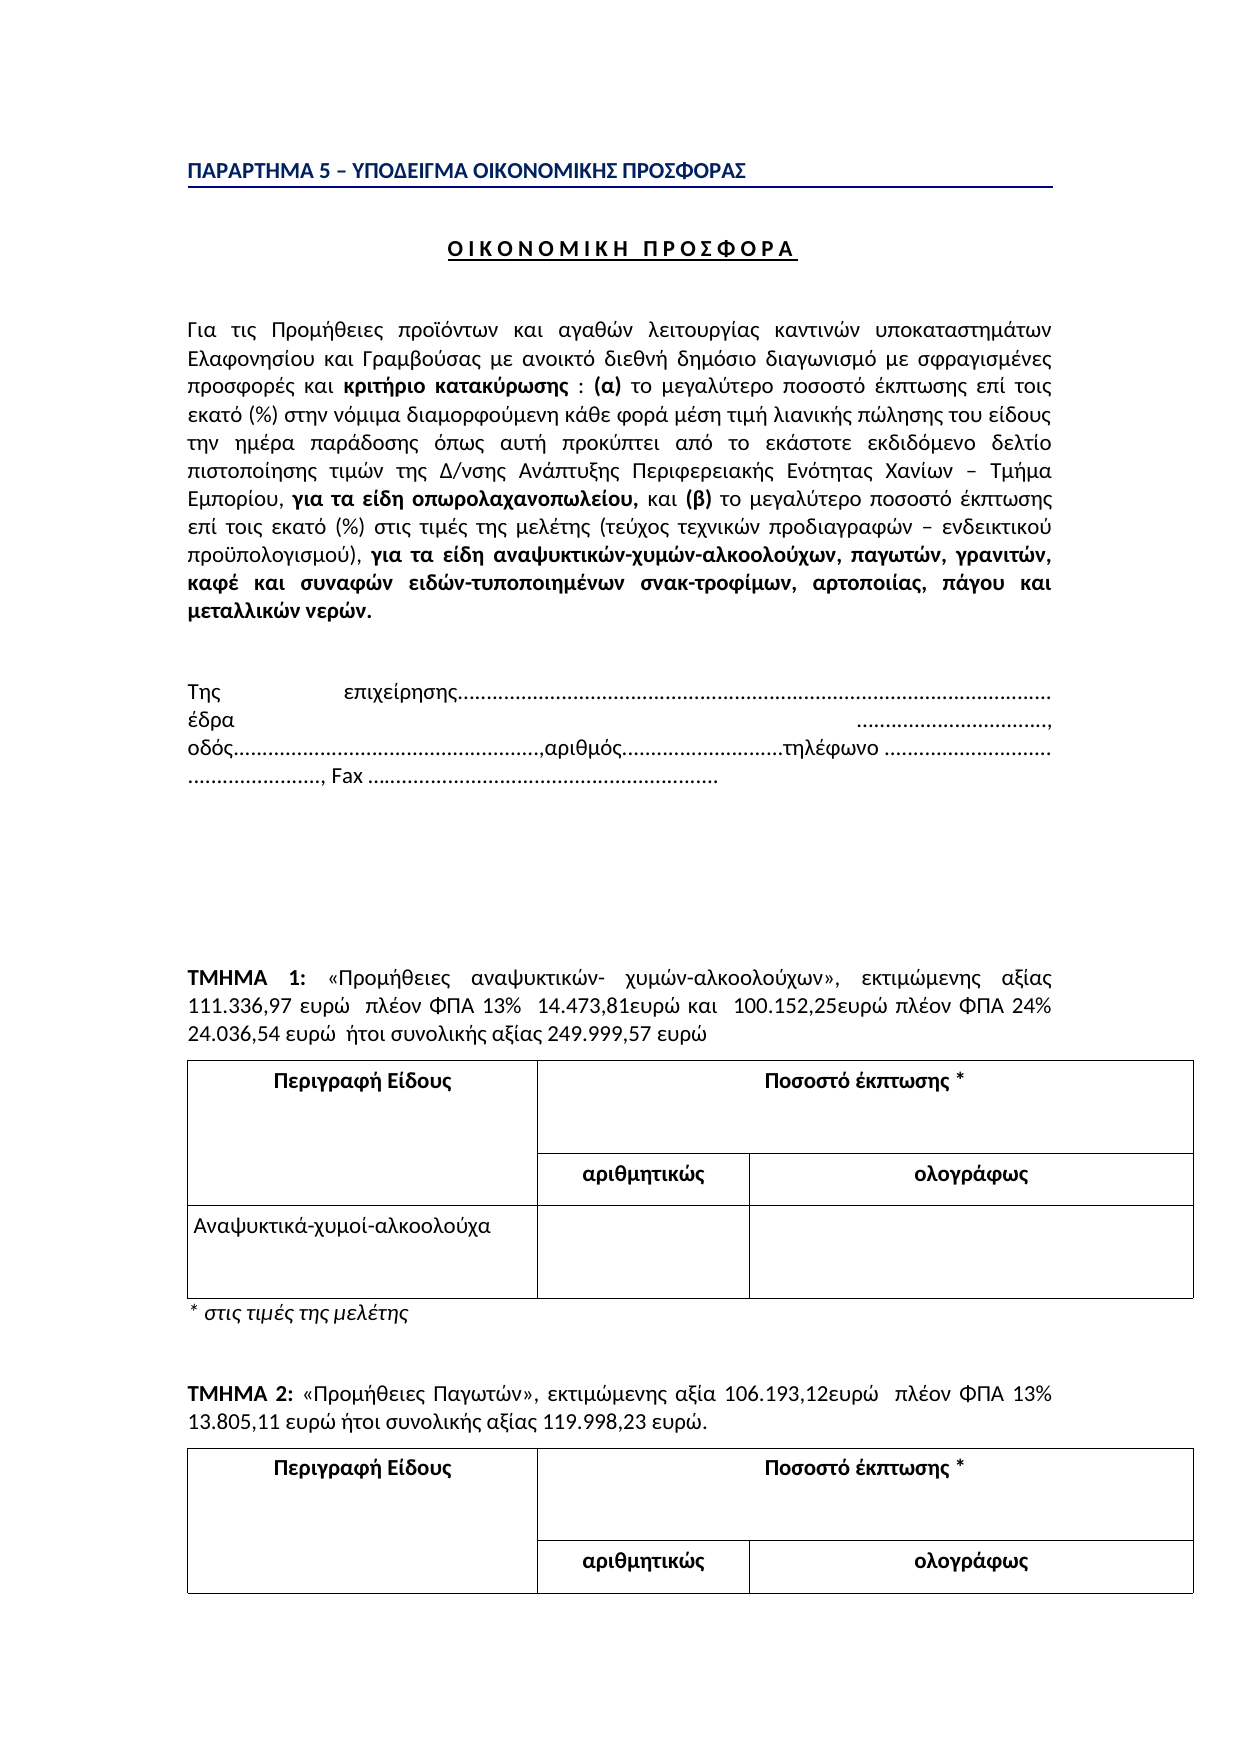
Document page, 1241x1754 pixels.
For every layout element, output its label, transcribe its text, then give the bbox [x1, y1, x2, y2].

text Της επιχείρησης....................................................................................................... έδρα ................................., οδός.....................................................,αριθμός............................τηλέφωνο ...................................................., Fax ….......................................................... [187, 677, 1053, 789]
text ΤΜΗΜΑ 2: «Προμήθειες Παγωτών», εκτιμώμενης αξία 106.193,12ευρώ πλέον ΦΠΑ 13% 13.805,11 ευρώ ήτοι συνολικής αξίας 119.998,23 ευρώ. [187, 1379, 1053, 1435]
table_cell αριθμητικώς [538, 1541, 749, 1592]
table_cell [538, 1206, 749, 1298]
table_header Ποσοστό έκπτωσης * [538, 1061, 1193, 1153]
table_cell ολογράφως [750, 1154, 1193, 1205]
table_header Ποσοστό έκπτωσης * [538, 1449, 1193, 1540]
subtitle ΠΑΡΑΡΤΗΜΑ 5 – ΥΠΟΔΕΙΓΜΑ ΟΙΚΟΝΟΜΙΚΗΣ ΠΡΟΣΦΟΡΑΣ [187, 156, 1053, 188]
table_cell Αναψυκτικά-χυμοί-αλκοολούχα [188, 1206, 537, 1298]
table_header Περιγραφή Είδους [188, 1061, 537, 1205]
table_cell ολογράφως [750, 1541, 1193, 1592]
text * στις τιμές της μελέτης [187, 1299, 1053, 1326]
text ΤΜΗΜΑ 1: «Προμήθειες αναψυκτικών- χυμών-αλκοολούχων», εκτιμώμενης αξίας 111.336,97 ευρώ πλέον ΦΠΑ 13% 14.473,81ευρώ και 100.152,25ευρώ πλέον ΦΠΑ 24% 24.036,54 ευρώ ήτοι συνολικής αξίας 249.999,57 ευρώ [187, 963, 1053, 1048]
table_header Περιγραφή Είδους [188, 1449, 537, 1592]
table_cell [750, 1206, 1193, 1298]
table_cell αριθμητικώς [538, 1154, 749, 1205]
text Για τις Προμήθειες προϊόντων και αγαθών λειτουργίας καντινών υποκαταστημάτων Ελαφονησίου και Γραμβούσας με ανοικτό διεθνή δημόσιο διαγωνισμό με σφραγισμένες προσφορές και κριτήριο κατακύρωσης : (α) το μεγαλύτερο ποσοστό έκπτωσης επί τοις εκατό (%) στην νόμιμα διαμορφούμενη κάθε φορά μέση τιμή λιανικής πώλησης του είδους την ημέρα παράδοσης όπως αυτή προκύπτει από το εκάστοτε εκδιδόμενο δελτίο πιστοποίησης τιμών της Δ/νσης Ανάπτυξης Περιφερειακής Ενότητας Χανίων – Τμήμα Εμπορίου, για τα είδη οπωρολαχανοπωλείου, και (β) το μεγαλύτερο ποσοστό έκπτωσης επί τοις εκατό (%) στις τιμές της μελέτης (τεύχος τεχνικών προδιαγραφών – ενδεικτικού προϋπολογισμού), για τα είδη αναψυκτικών-χυμών-αλκοολούχων, παγωτών, γρανιτών, καφέ και συναφών ειδών-τυποποιημένων σνακ-τροφίμων, αρτοποιίας, πάγου και μεταλλικών νερών. [187, 316, 1053, 624]
text ΟΙΚΟΝΟΜΙΚΗ ΠΡΟΣΦΟΡΑ [187, 234, 1053, 263]
